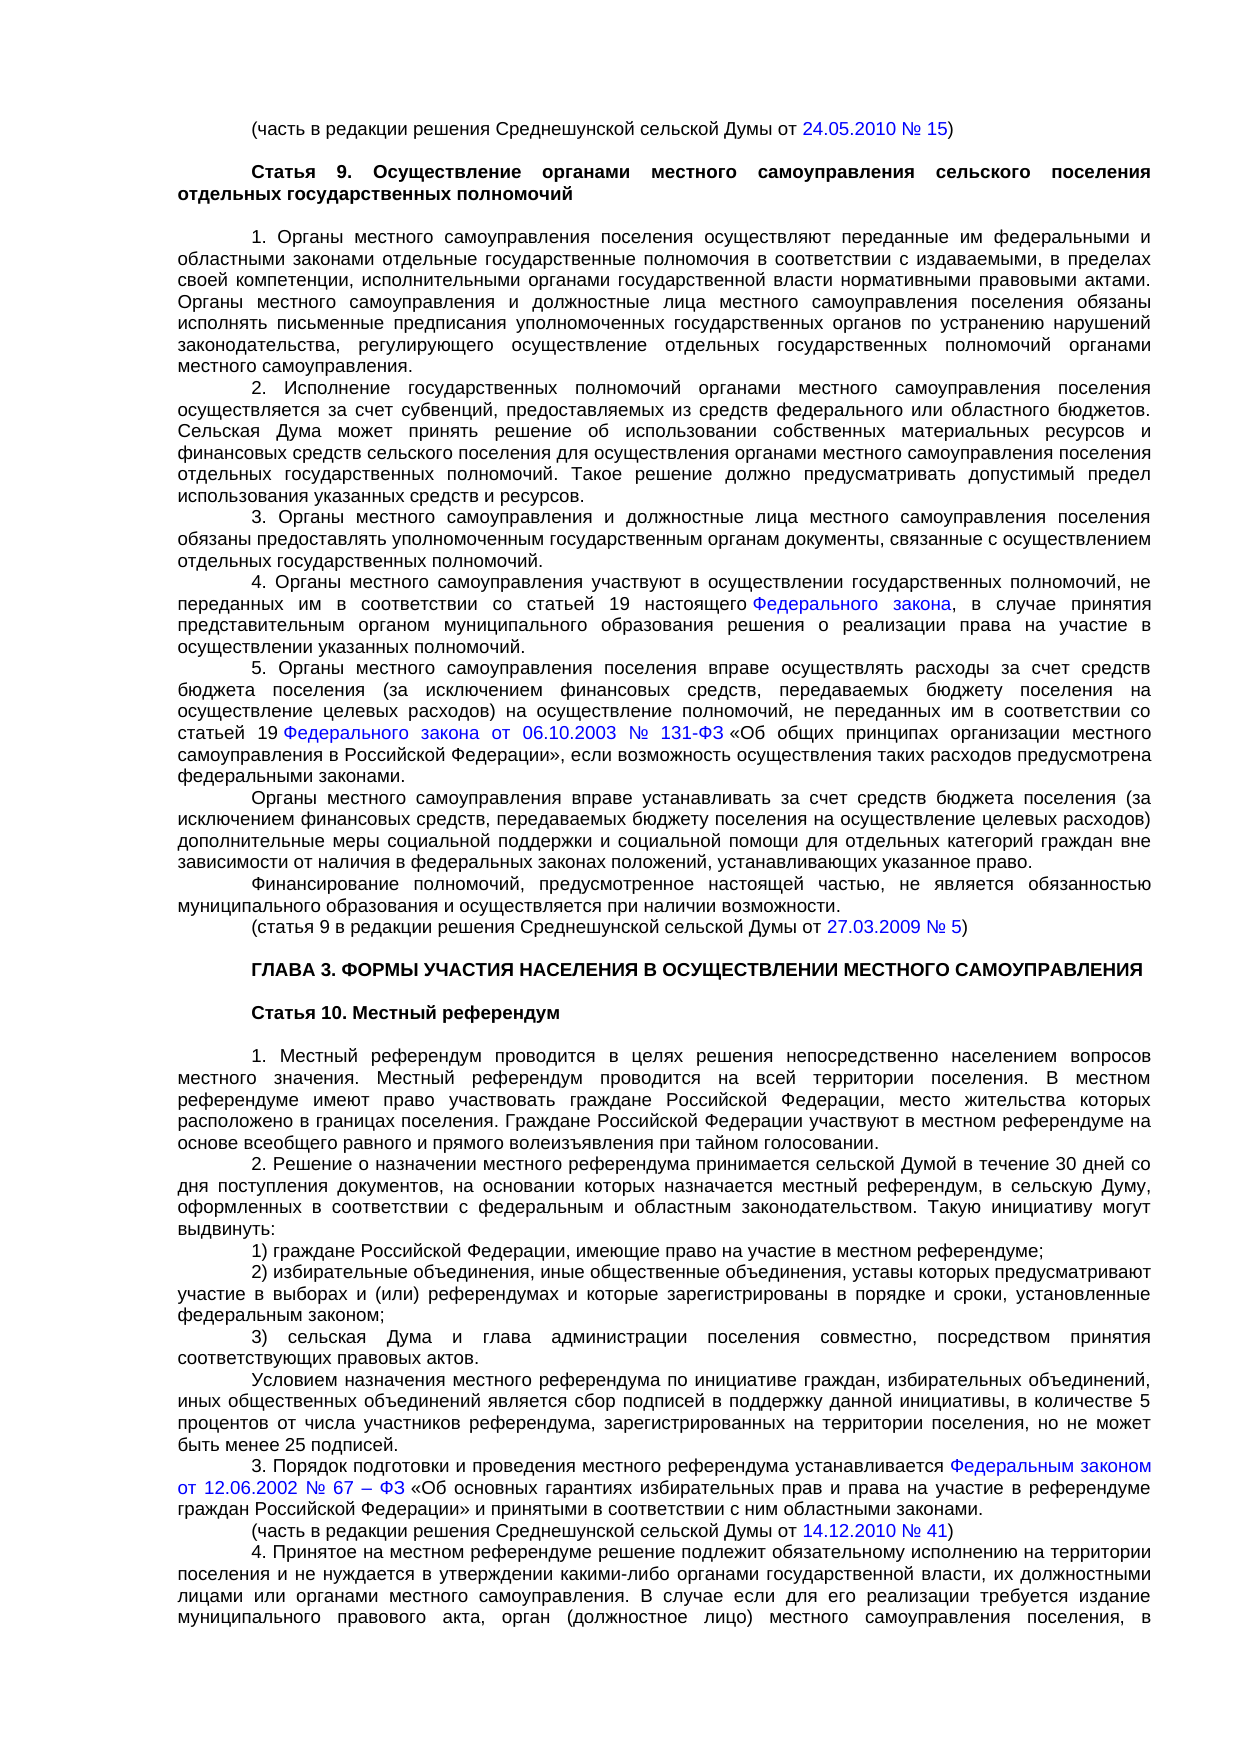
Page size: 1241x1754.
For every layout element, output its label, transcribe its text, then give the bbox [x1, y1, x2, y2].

text (статья 9 в редакции решения Среднешунской сельской Думы от 27.03.2009 № 5) [177, 916, 1152, 937]
text 3. Порядок подготовки и проведения местного референдума устанавливается Федеральным законом от 12.06.2002 № 67 – ФЗ «Об основных гарантиях избирательных прав и права на участие в референдуме граждан Российской Федерации» и принятыми в соответствии с ним областными законами. [177, 1455, 1152, 1520]
text 3) сельская Дума и глава администрации поселения совместно, посредством принятия соответствующих правовых актов. [177, 1326, 1152, 1369]
text 2. Исполнение государственных полномочий органами местного самоуправления поселения осуществляется за счет субвенций, предоставляемых из средств федерального или областного бюджетов. Сельская Дума может принять решение об использовании собственных материальных ресурсов и финансовых средств сельского поселения для осуществления органами местного самоуправления поселения отдельных государственных полномочий. Такое решение должно предусматривать допустимый предел использования указанных средств и ресурсов. [177, 377, 1152, 506]
text 5. Органы местного самоуправления поселения вправе осуществлять расходы за счет средств бюджета поселения (за исключением финансовых средств, передаваемых бюджету поселения на осуществление целевых расходов) на осуществление полномочий, не переданных им в соответствии со статьей 19 Федерального закона от 06.10.2003 № 131-ФЗ «Об общих принципах организации местного самоуправления в Российской Федерации», если возможность осуществления таких расходов предусмотрена федеральными законами. [177, 657, 1152, 787]
text ГЛАВА 3. ФОРМЫ УЧАСТИЯ НАСЕЛЕНИЯ В ОСУЩЕСТВЛЕНИИ МЕСТНОГО САМОУПРАВЛЕНИЯ [177, 959, 1152, 981]
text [177, 1541, 1152, 1627]
text Статья 10. Местный референдум [177, 1002, 1152, 1024]
text 1. Местный референдум проводится в целях решения непосредственно населением вопросов местного значения. Местный референдум проводится на всей территории поселения. В местном референдуме имеют право участвовать граждане Российской Федерации, место жительства которых расположено в границах поселения. Граждане Российской Федерации участвуют в местном референдуме на основе всеобщего равного и прямого волеизъявления при тайном голосовании. [177, 1045, 1152, 1153]
text (часть в редакции решения Среднешунской сельской Думы от 24.05.2010 № 15) [177, 118, 1152, 140]
text Органы местного самоуправления вправе устанавливать за счет средств бюджета поселения (за исключением финансовых средств, передаваемых бюджету поселения на осуществление целевых расходов) дополнительные меры социальной поддержки и социальной помощи для отдельных категорий граждан вне зависимости от наличия в федеральных законах положений, устанавливающих указанное право. [177, 787, 1152, 873]
text Статья 9. Осуществление органами местного самоуправления сельского поселения отдельных государственных полномочий [177, 161, 1152, 204]
text 1. Органы местного самоуправления поселения осуществляют переданные им федеральными и областными законами отдельные государственные полномочия в соответствии с издаваемыми, в пределах своей компетенции, исполнительными органами государственной власти нормативными правовыми актами. Органы местного самоуправления и должностные лица местного самоуправления поселения обязаны исполнять письменные предписания уполномоченных государственных органов по устранению нарушений законодательства, регулирующего осуществление отдельных государственных полномочий органами местного самоуправления. [177, 226, 1152, 377]
text Условием назначения местного референдума по инициативе граждан, избирательных объединений, иных общественных объединений является сбор подписей в поддержку данной инициативы, в количестве 5 процентов от числа участников референдума, зарегистрированных на территории поселения, но не может быть менее 25 подписей. [177, 1369, 1152, 1455]
text 1) граждане Российской Федерации, имеющие право на участие в местном референдуме; [177, 1239, 1152, 1261]
text Финансирование полномочий, предусмотренное настоящей частью, не является обязанностью муниципального образования и осуществляется при наличии возможности. [177, 873, 1152, 916]
text 3. Органы местного самоуправления и должностные лица местного самоуправления поселения обязаны предоставлять уполномоченным государственным органам документы, связанные с осуществлением отдельных государственных полномочий. [177, 506, 1152, 571]
text 2. Решение о назначении местного референдума принимается сельской Думой в течение 30 дней со дня поступления документов, на основании которых назначается местный референдум, в сельскую Думу, оформленных в соответствии с федеральным и областным законодательством. Такую инициативу могут выдвинуть: [177, 1153, 1152, 1239]
text 2) избирательные объединения, иные общественные объединения, уставы которых предусматривают участие в выборах и (или) референдумах и которые зарегистрированы в порядке и сроки, установленные федеральным законом; [177, 1261, 1152, 1326]
text (часть в редакции решения Среднешунской сельской Думы от 14.12.2010 № 41) [177, 1520, 1152, 1541]
text 4. Органы местного самоуправления участвуют в осуществлении государственных полномочий, не переданных им в соответствии со статьей 19 настоящего Федерального закона, в случае принятия представительным органом муниципального образования решения о реализации права на участие в осуществлении указанных полномочий. [177, 571, 1152, 657]
